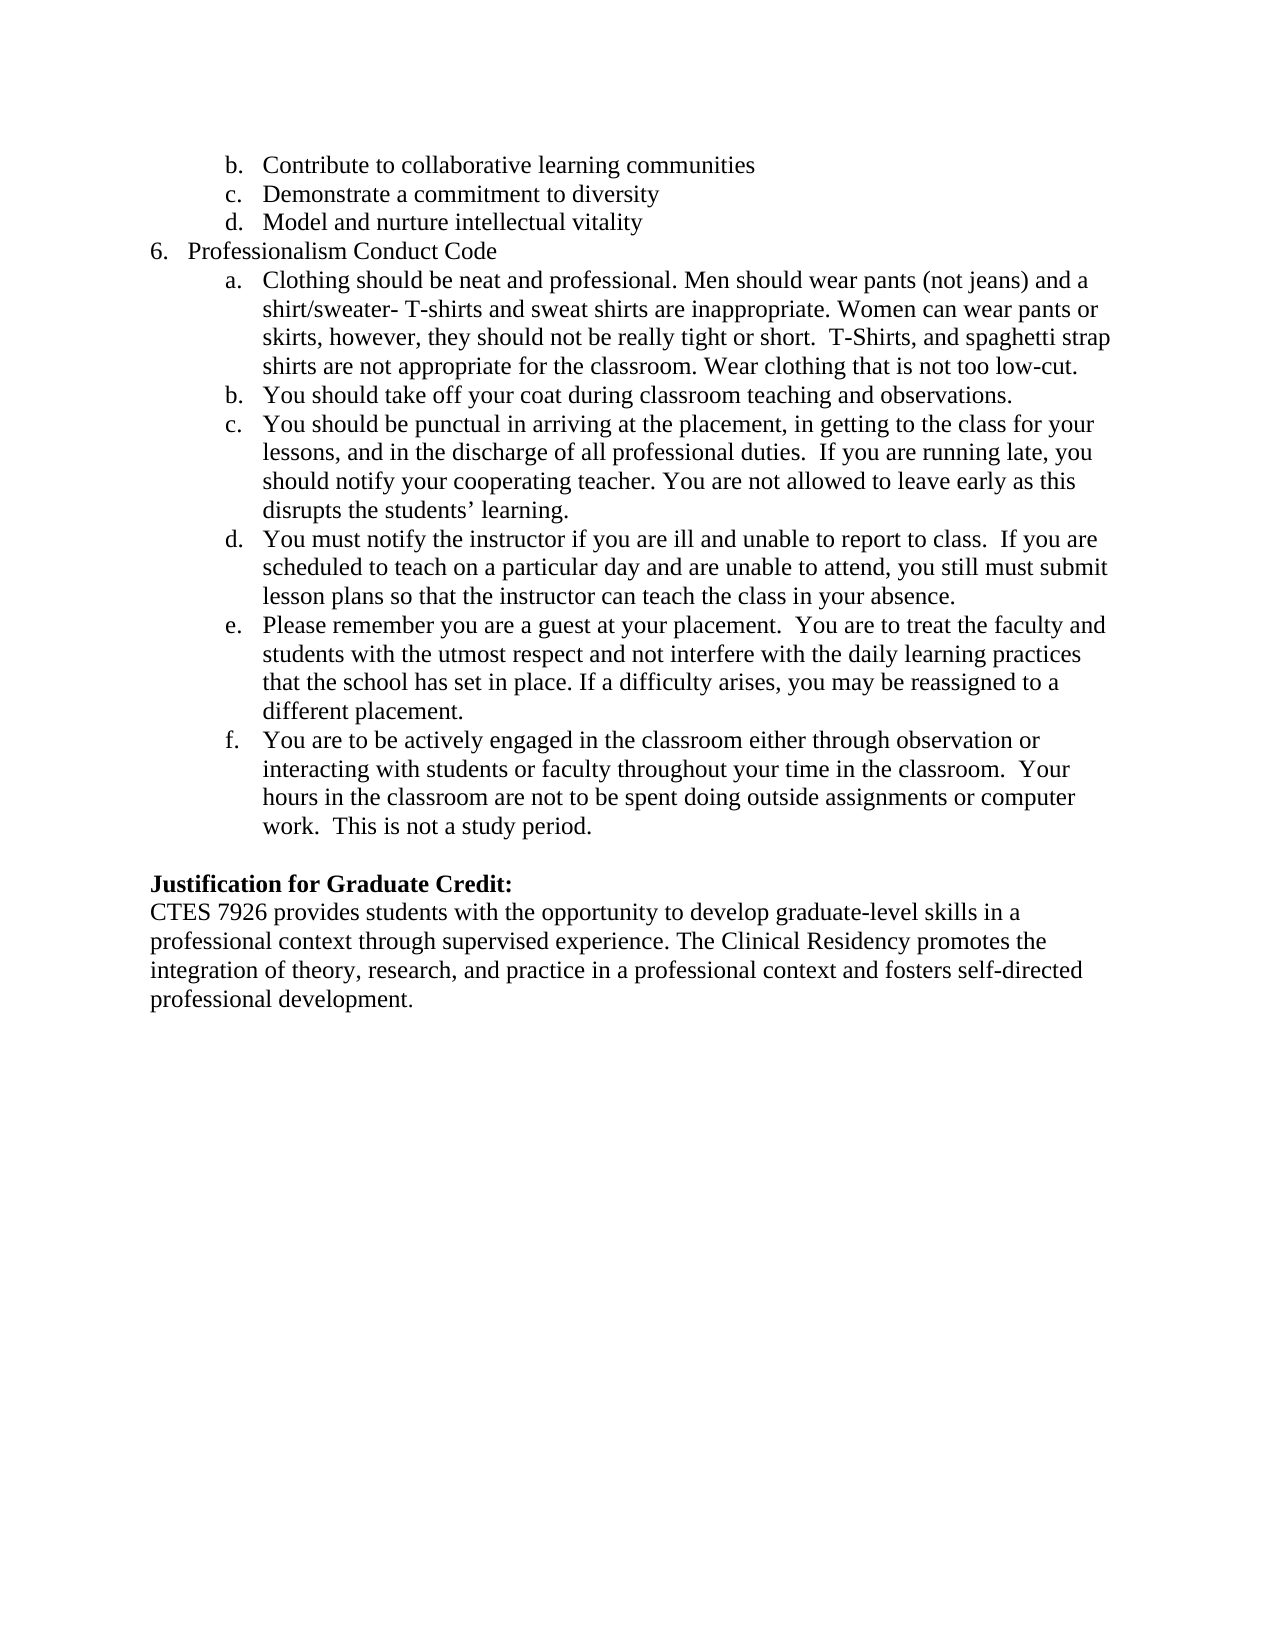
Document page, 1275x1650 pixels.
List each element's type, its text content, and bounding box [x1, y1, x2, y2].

text Justification for Graduate Credit: [150, 869, 1125, 897]
list Clothing should be neat and professional. Men should wear pants (not jeans) and a shirt/sweater- T-shirts and sweat shirts are inappropriate. Women can wear pants or skirts, however, they should not be really tight or short. T-Shirts, and spaghetti strap shirts are not appropriate for the classroom. Wear clothing that is not too low-cut. [225, 265, 1125, 380]
list Contribute to collaborative learning communities [225, 150, 1125, 179]
list You should be punctual in arriving at the placement, in getting to the class for your lessons, and in the discharge of all professional duties. If you are running late, you should notify your cooperating teacher. You are not allowed to leave early as this disrupts the students’ learning. [225, 409, 1125, 524]
list You must notify the instructor if you are ill and unable to report to class. If you are scheduled to teach on a particular day and are unable to attend, you still must submit lesson plans so that the instructor can teach the class in your absence. [225, 524, 1125, 610]
list Demonstrate a commitment to diversity [225, 179, 1125, 207]
list Please remember you are a guest at your placement. You are to treat the faculty and students with the utmost respect and not interfere with the daily learning practices that the school has set in place. If a difficulty arises, you may be reassigned to a different placement. [225, 610, 1125, 725]
text CTES 7926 provides students with the opportunity to develop graduate-level skills in a professional context through supervised experience. The Clinical Residency promotes the integration of theory, research, and practice in a professional context and fosters self-directed professional development. [150, 897, 1125, 1012]
list Professionalism Conduct Code [150, 236, 1125, 265]
list You should take off your coat during classroom teaching and observations. [225, 380, 1125, 409]
list Model and nurture intellectual vitality [225, 207, 1125, 236]
list You are to be actively engaged in the classroom either through observation or interacting with students or faculty throughout your time in the classroom. Your hours in the classroom are not to be spent doing outside assignments or computer work. This is not a study period. [225, 725, 1125, 840]
